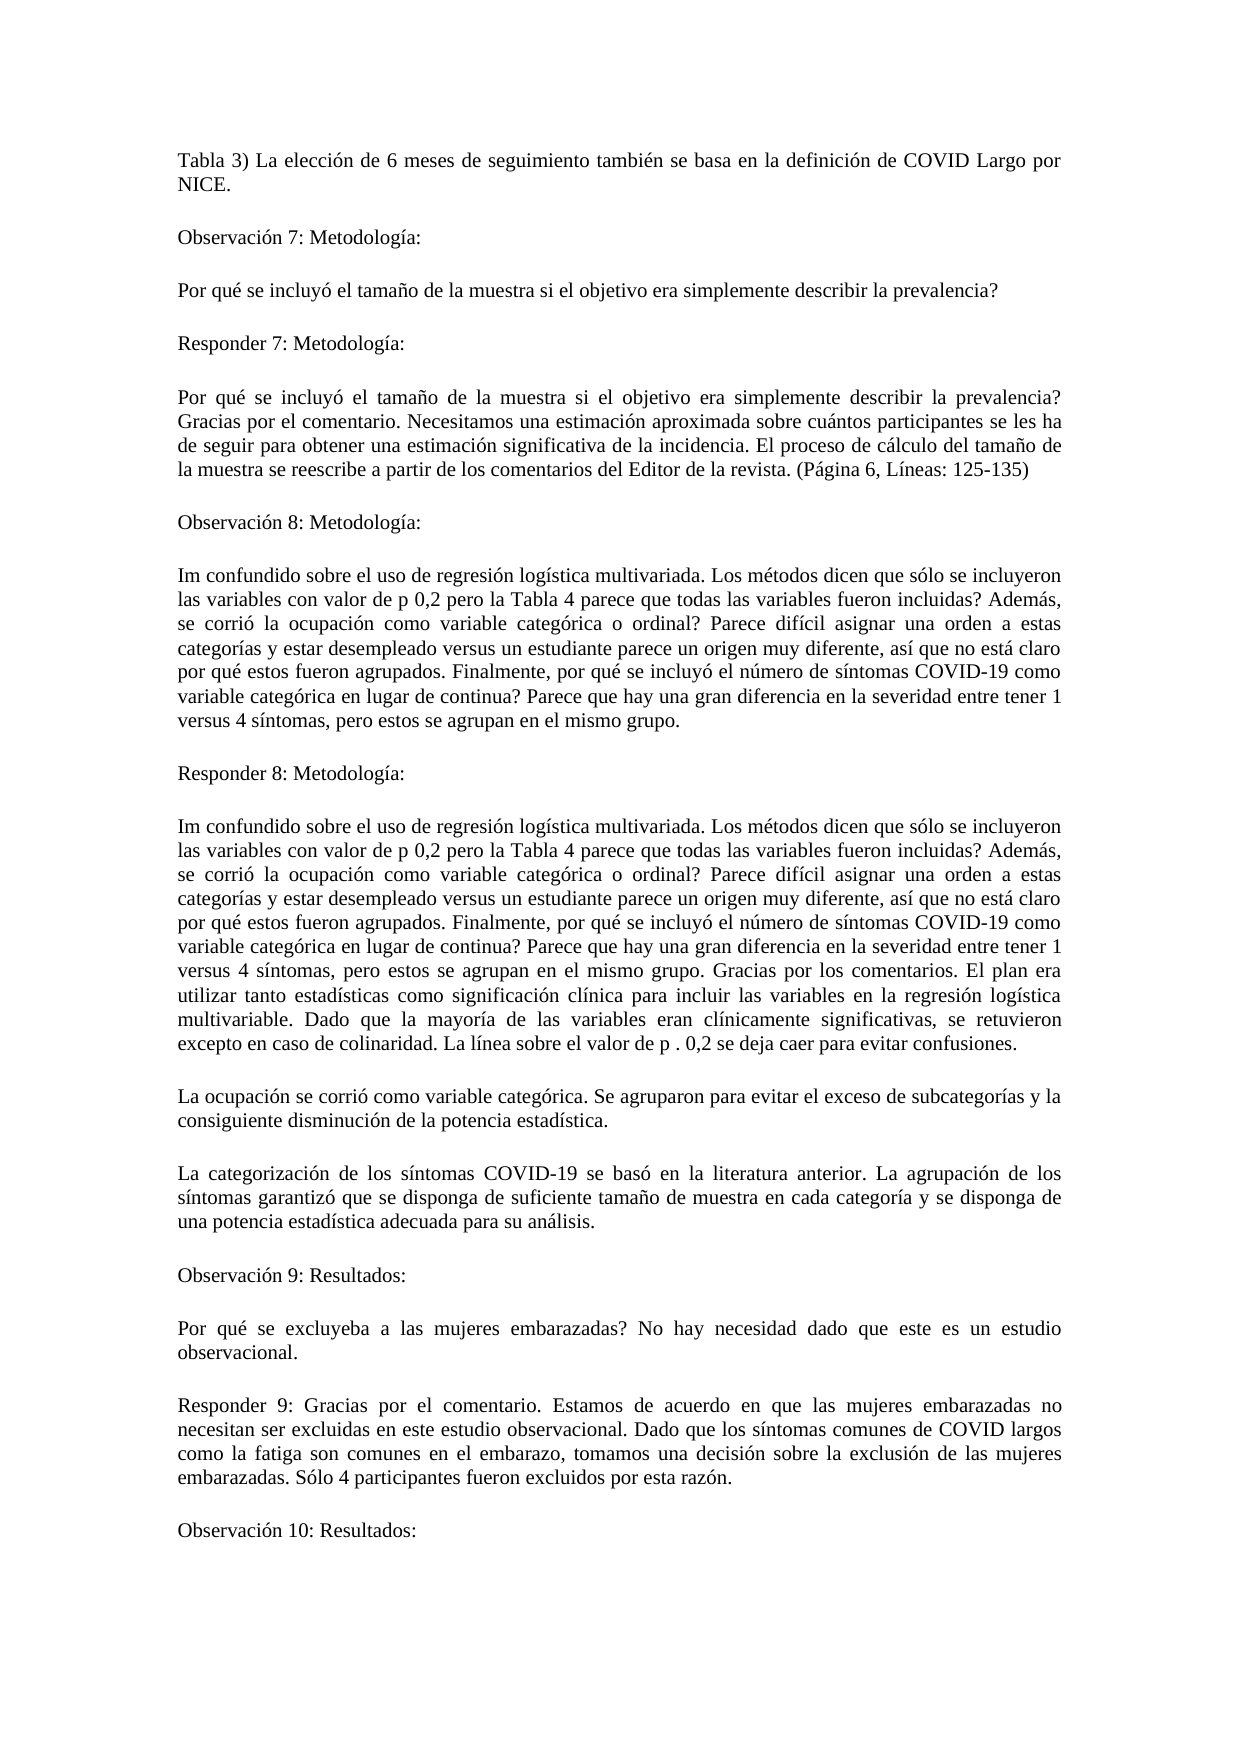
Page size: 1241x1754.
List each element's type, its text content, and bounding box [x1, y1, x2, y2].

text Por qué se excluyeba a las mujeres embarazadas? No hay necesidad dado que este es un estudio observacional. [177, 1316, 1063, 1364]
text Im confundido sobre el uso de regresión logística multivariada. Los métodos dicen que sólo se incluyeron las variables con valor de p 0,2 pero la Tabla 4 parece que todas las variables fueron incluidas? Además, se corrió la ocupación como variable categórica o ordinal? Parece difícil asignar una orden a estas categorías y estar desempleado versus un estudiante parece un origen muy diferente, así que no está claro por qué estos fueron agrupados. Finalmente, por qué se incluyó el número de síntomas COVID-19 como variable categórica en lugar de continua? Parece que hay una gran diferencia en la severidad entre tener 1 versus 4 síntomas, pero estos se agrupan en el mismo grupo. [177, 563, 1063, 732]
text Observación 8: Metodología: [177, 510, 1063, 534]
text Im confundido sobre el uso de regresión logística multivariada. Los métodos dicen que sólo se incluyeron las variables con valor de p 0,2 pero la Tabla 4 parece que todas las variables fueron incluidas? Además, se corrió la ocupación como variable categórica o ordinal? Parece difícil asignar una orden a estas categorías y estar desempleado versus un estudiante parece un origen muy diferente, así que no está claro por qué estos fueron agrupados. Finalmente, por qué se incluyó el número de síntomas COVID-19 como variable categórica en lugar de continua? Parece que hay una gran diferencia en la severidad entre tener 1 versus 4 síntomas, pero estos se agrupan en el mismo grupo. Gracias por los comentarios. El plan era utilizar tanto estadísticas como significación clínica para incluir las variables en la regresión logística multivariable. Dado que la mayoría de las variables eran clínicamente significativas, se retuvieron excepto en caso de colinaridad. La línea sobre el valor de p . 0,2 se deja caer para evitar confusiones. [177, 814, 1063, 1055]
text Por qué se incluyó el tamaño de la muestra si el objetivo era simplemente describir la prevalencia? Gracias por el comentario. Necesitamos una estimación aproximada sobre cuántos participantes se les ha de seguir para obtener una estimación significativa de la incidencia. El proceso de cálculo del tamaño de la muestra se reescribe a partir de los comentarios del Editor de la revista. (Página 6, Líneas: 125-135) [177, 384, 1063, 481]
text Responder 8: Metodología: [177, 761, 1063, 785]
text La ocupación se corrió como variable categórica. Se agruparon para evitar el exceso de subcategorías y la consiguiente disminución de la potencia estadística. [177, 1084, 1063, 1132]
text Por qué se incluyó el tamaño de la muestra si el objetivo era simplemente describir la prevalencia? [177, 278, 1063, 302]
text Responder 7: Metodología: [177, 331, 1063, 355]
text Observación 7: Metodología: [177, 225, 1063, 249]
text Observación 10: Resultados: [177, 1518, 1063, 1542]
text Observación 9: Resultados: [177, 1262, 1063, 1287]
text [177, 148, 1063, 196]
text Responder 9: Gracias por el comentario. Estamos de acuerdo en que las mujeres embarazadas no necesitan ser excluidas en este estudio observacional. Dado que los síntomas comunes de COVID largos como la fatiga son comunes en el embarazo, tomamos una decisión sobre la exclusión de las mujeres embarazadas. Sólo 4 participantes fueron excluidos por esta razón. [177, 1393, 1063, 1489]
text La categorización de los síntomas COVID-19 se basó en la literatura anterior. La agrupación de los síntomas garantizó que se disponga de suficiente tamaño de muestra en cada categoría y se disponga de una potencia estadística adecuada para su análisis. [177, 1161, 1063, 1233]
